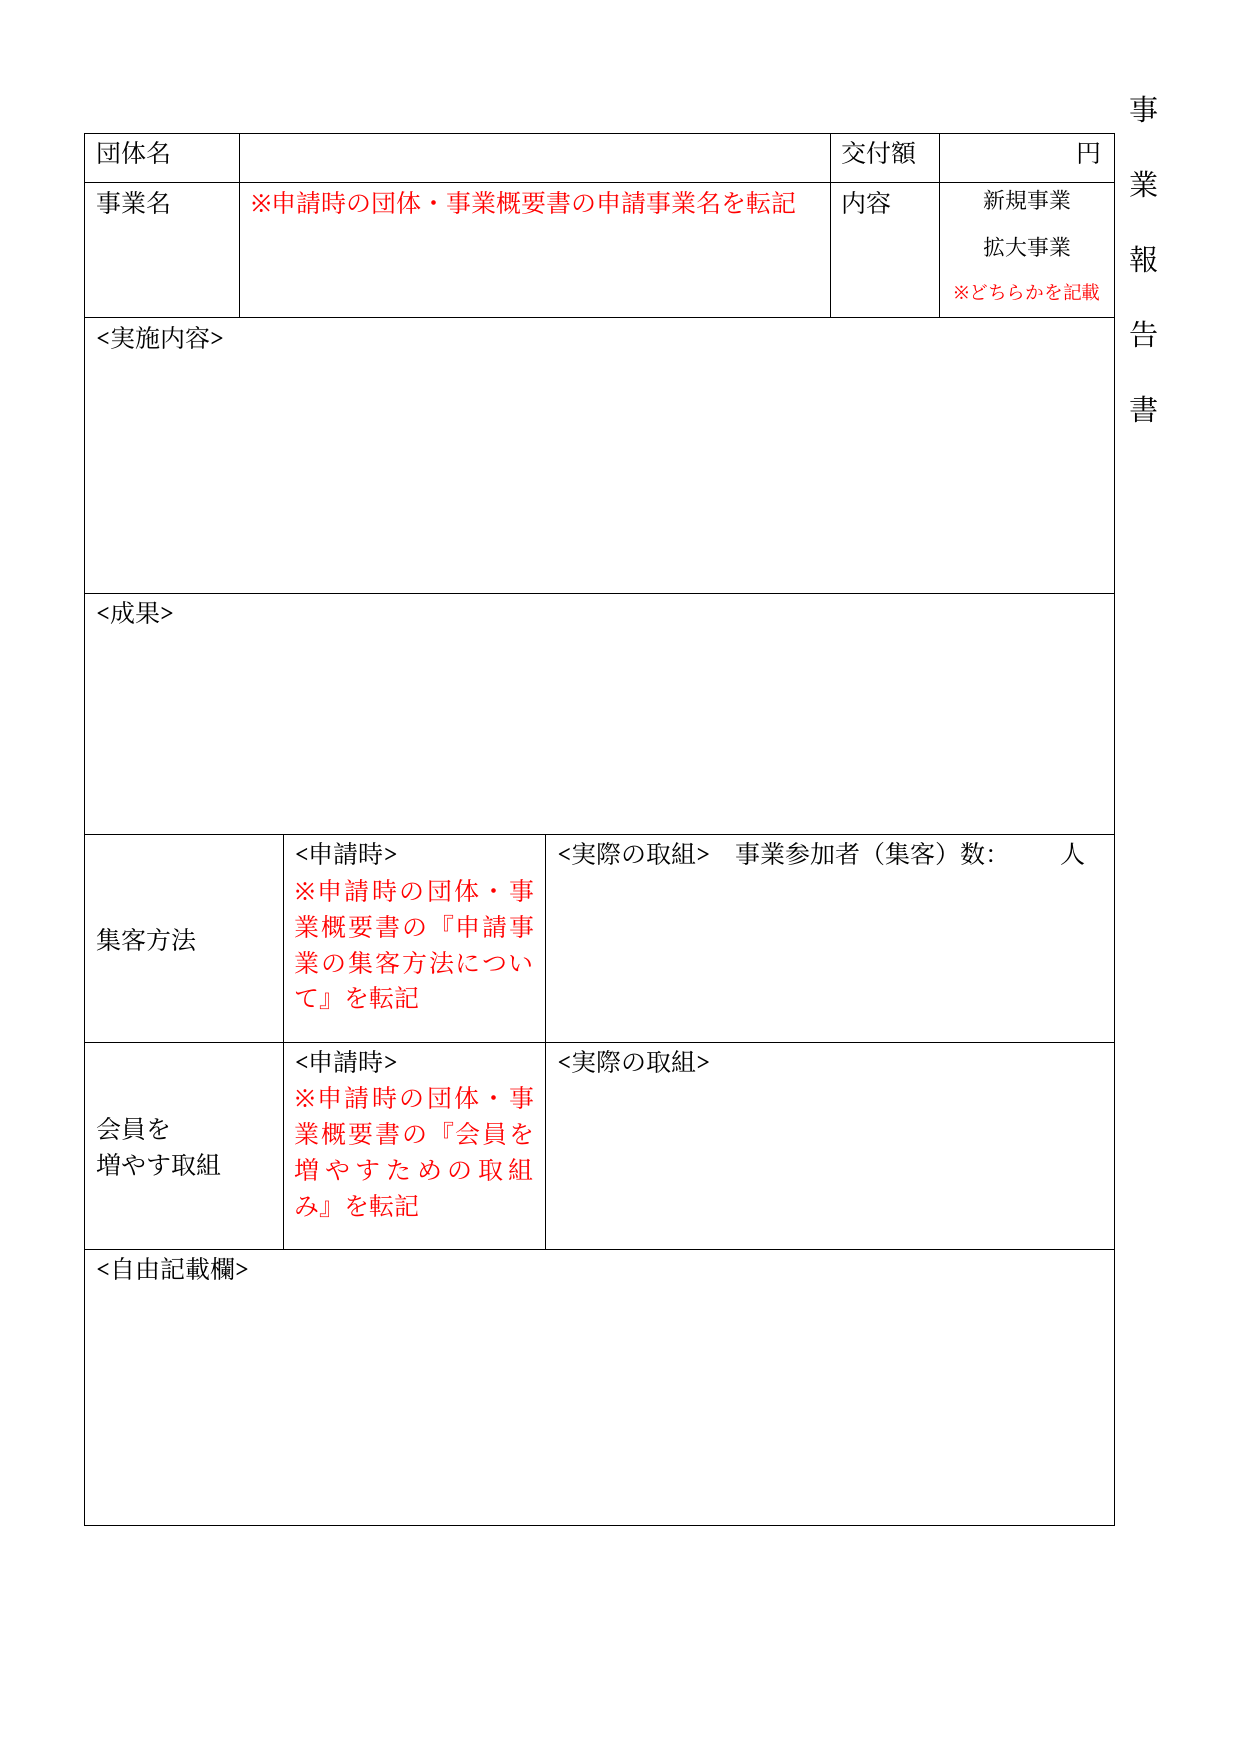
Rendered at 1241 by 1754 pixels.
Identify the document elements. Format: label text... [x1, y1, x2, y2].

table_header [240, 134, 830, 182]
table_cell <申請時> ※申請時の団体・事業概要書の『会員を増やすための取組み』を転記 [284, 1043, 545, 1249]
table_cell 会員を 増やす取組 [85, 1043, 283, 1249]
table_cell 新規事業 拡大事業 ※どちらかを記載 [940, 183, 1114, 317]
table_cell 内容 [831, 183, 939, 317]
table_header 団体名 [85, 134, 239, 182]
table_header 円 [940, 134, 1114, 182]
table_cell <申請時> ※申請時の団体・事業概要書の『申請事業の集客方法について』を転記 [284, 835, 545, 1042]
table_header 交付額 [831, 134, 939, 182]
table_cell <実際の取組> 事業参加者（集客）数： 人 [546, 835, 1114, 1042]
table_cell <実際の取組> [546, 1043, 1114, 1249]
table_cell <自由記載欄> [85, 1250, 1114, 1524]
text 事業報告書 [75, 71, 1165, 446]
table_cell <成果> [85, 594, 1114, 834]
table_cell ※申請時の団体・事業概要書の申請事業名を転記 [240, 183, 830, 317]
table_cell 事業名 [85, 183, 239, 317]
table_cell 集客方法 [85, 835, 283, 1042]
table_cell <実施内容> [85, 318, 1114, 593]
